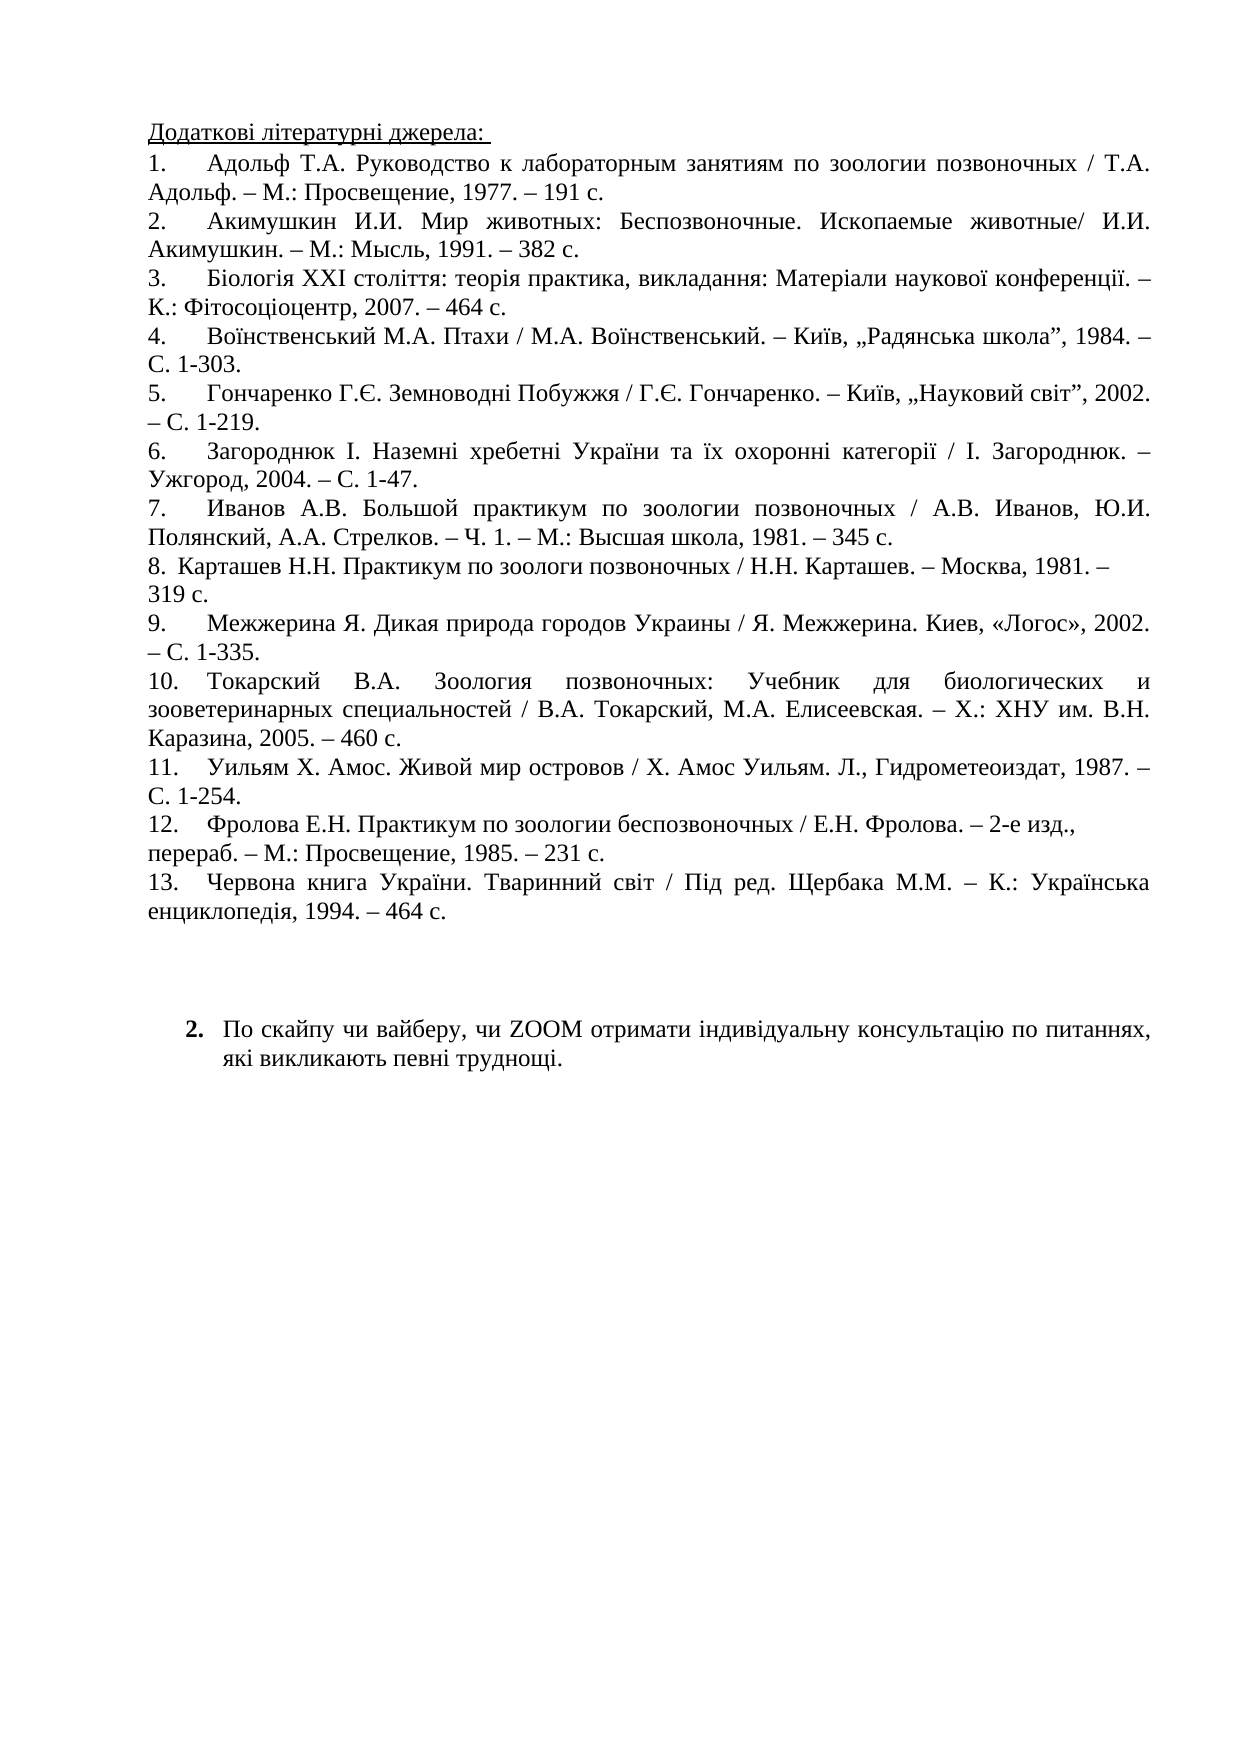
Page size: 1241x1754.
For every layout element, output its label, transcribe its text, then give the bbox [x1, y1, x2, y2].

list Воїнственський М.А. Птахи / М.А. Воїнственський. – Київ, „Радянська школа”, 1984. – С. 1-303. [148, 321, 1152, 378]
list Иванов А.В. Большой практикум по зоологии позвоночных / А.В. Иванов, Ю.И. Полянский, А.А. Стрелков. – Ч. 1. – М.: Высшая школа, 1981. – 345 с. [148, 493, 1152, 551]
list Загороднюк І. Наземні хребетні України та їх охоронні категорії / І. Загороднюк. – Ужгород, 2004. – С. 1-47. [148, 436, 1152, 493]
list Карташев Н.Н. Практикум по зоологи позвоночных / Н.Н. Карташев. – Москва, 1981. – 319 с. [148, 551, 1152, 608]
list Акимушкин И.И. Мир животных: Беспозвоночные. Ископаемые животные/ И.И. Акимушкин. – М.: Мысль, 1991. – 382 с. [148, 206, 1152, 263]
list Фролова Е.Н. Практикум по зоологии беспозвоночных / Е.Н. Фролова. – 2-е изд., перераб. – М.: Просвещение, 1985. – 231 с. [148, 809, 1152, 867]
list Адольф Т.А. Руководство к лабораторным занятиям по зоологии позвоночных / Т.А. Адольф. – М.: Просвещение, 1977. – 191 с. [148, 148, 1152, 206]
list Додаткові літературні джерела: [148, 117, 1152, 146]
list Червона книга України. Тваринний світ / Під ред. Щербака М.М. – К.: Українська енциклопедія, 1994. – 464 с. [148, 867, 1152, 924]
list Межжерина Я. Дикая природа городов Украины / Я. Межжерина. Киев, «Логос», 2002. – С. 1-335. [148, 608, 1152, 666]
list Біологія ХХІ століття: теорія практика, викладання: Матеріали наукової конференції. – К.: Фітосоціоцентр, 2007. – 464 с. [148, 263, 1152, 321]
list Уильям Х. Амос. Живой мир островов / Х. Амос Уильям. Л., Гидрометеоиздат, 1987. – С. 1-254. [148, 752, 1152, 809]
list Гончаренко Г.Є. Земноводні Побужжя / Г.Є. Гончаренко. – Київ, „Науковий світ”, 2002. – С. 1-219. [148, 378, 1152, 436]
list По скайпу чи вайберу, чи ZOOM отримати індивідуальну консультацію по питаннях, які викликають певні труднощі. [185, 1014, 1152, 1072]
list Токарский В.А. Зоология позвоночных: Учебник для биологических и зооветеринарных специальностей / В.А. Токарский, М.А. Елисеевская. – Х.: ХНУ им. В.Н. Каразина, 2005. – 460 с. [148, 666, 1152, 752]
